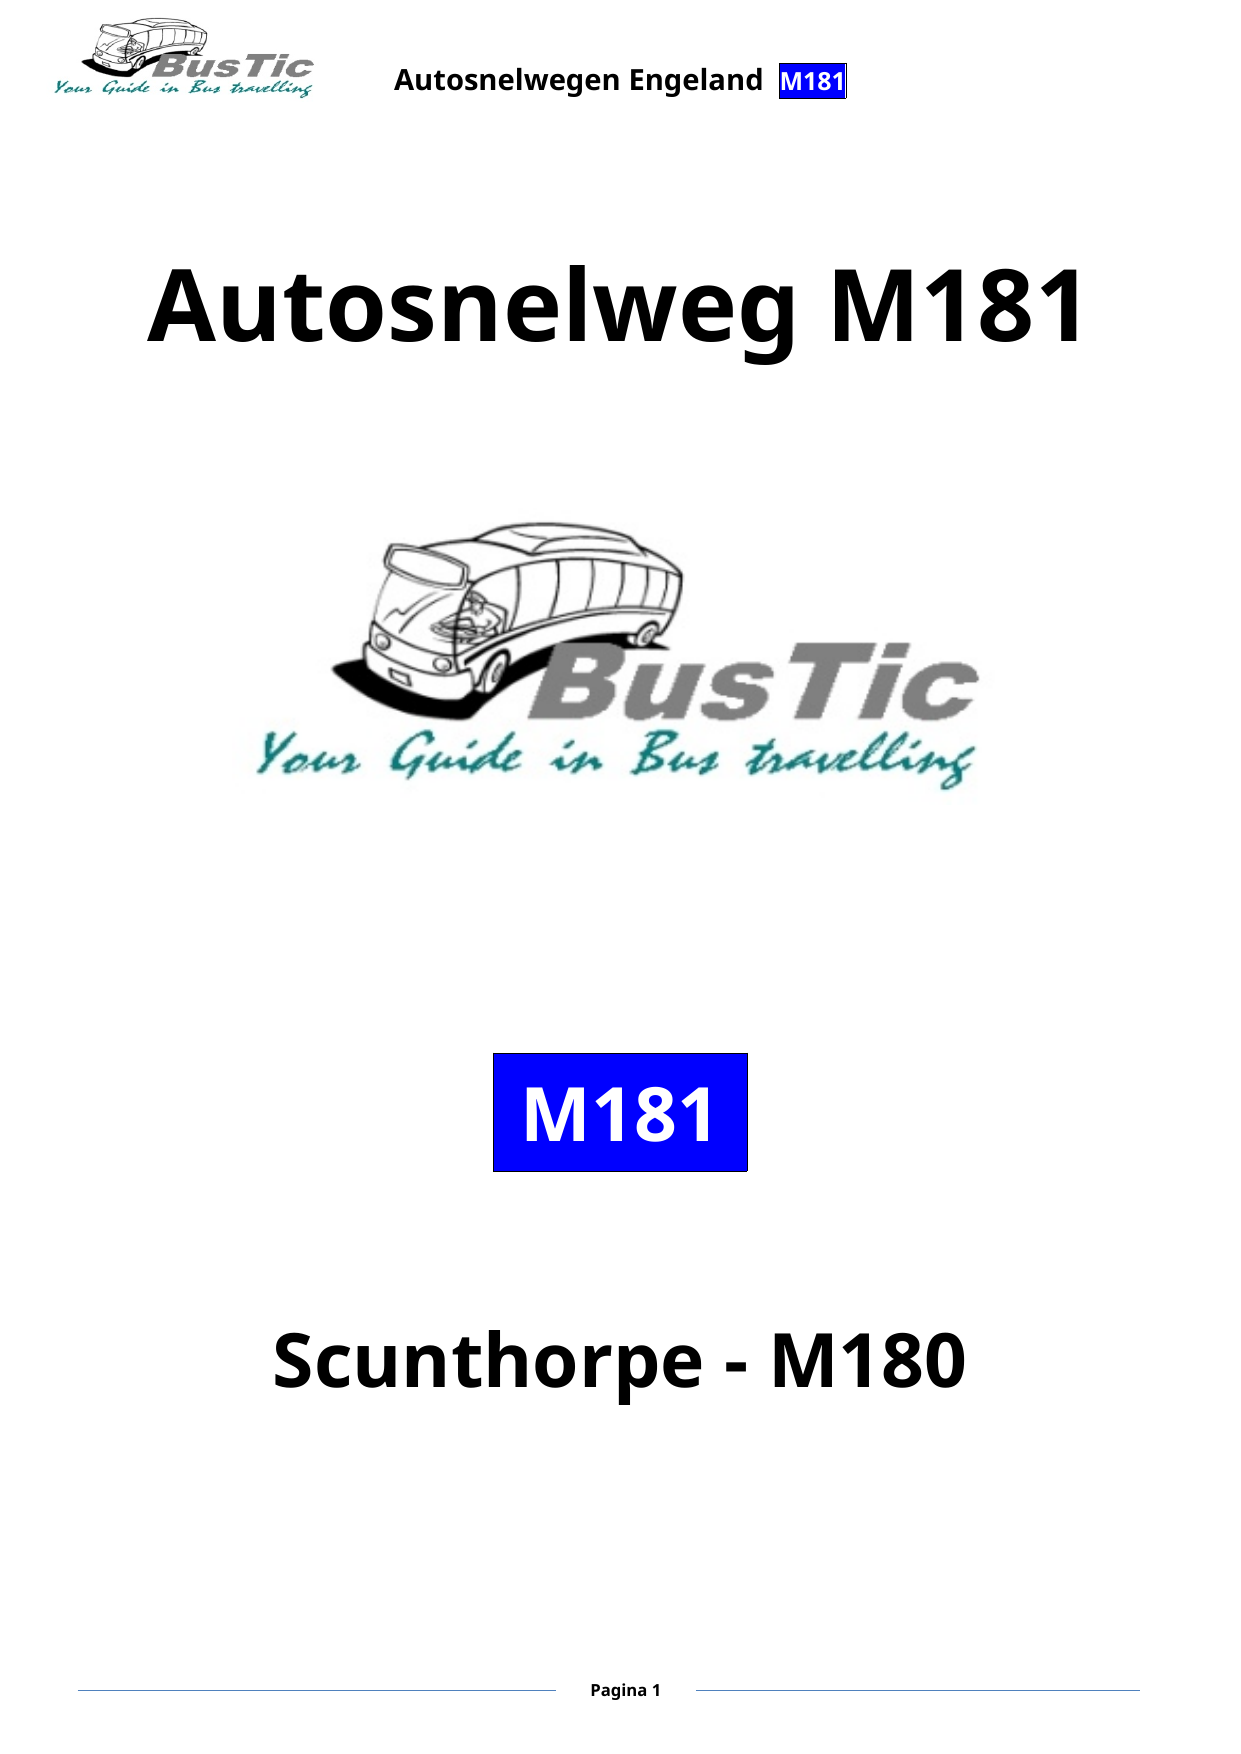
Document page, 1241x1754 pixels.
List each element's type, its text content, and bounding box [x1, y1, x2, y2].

table_header M181 [494, 1054, 747, 1171]
picture [232, 508, 1009, 805]
text Autosnelweg M181 [89, 235, 1152, 371]
picture [45, 14, 324, 102]
text Scunthorpe - M180 [89, 1307, 1152, 1409]
